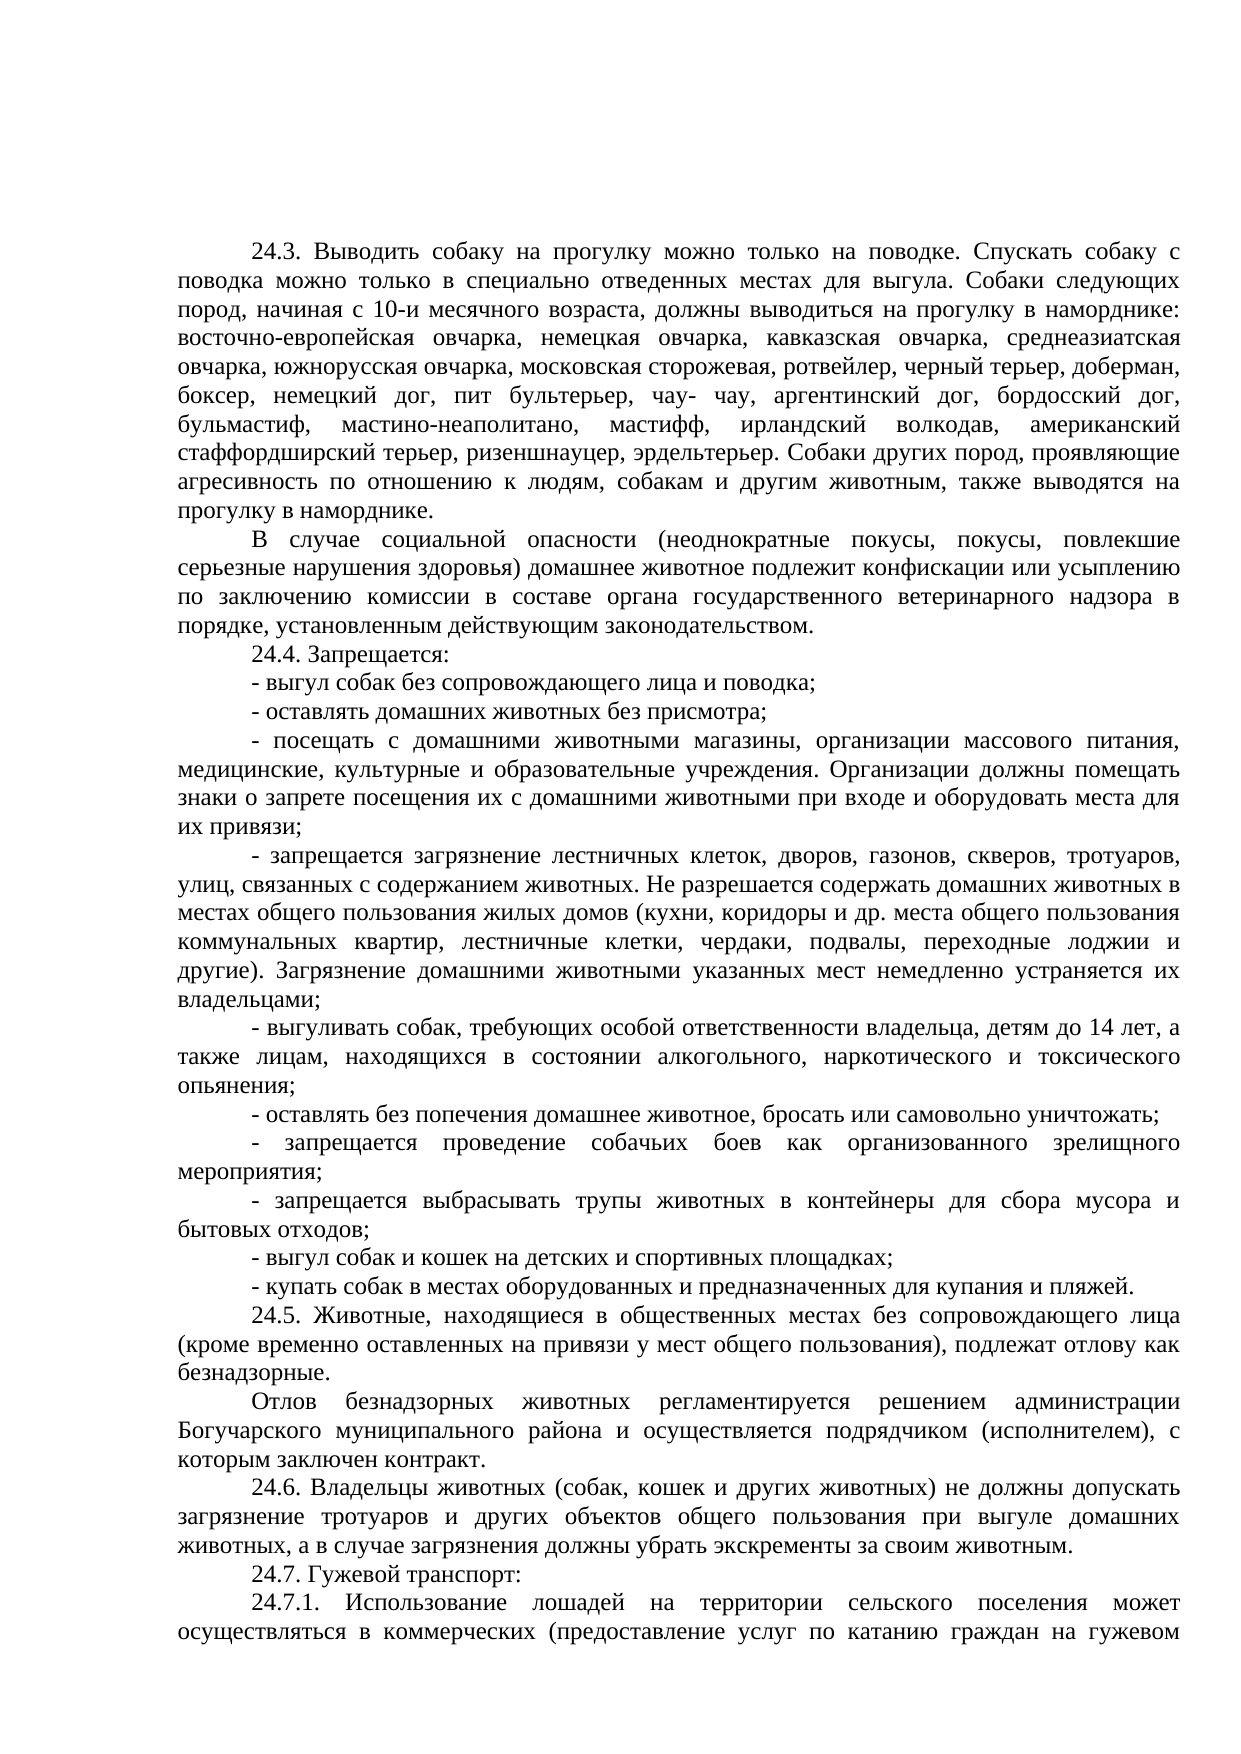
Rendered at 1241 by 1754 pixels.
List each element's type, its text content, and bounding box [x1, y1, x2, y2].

text - выгуливать собак, требующих особой ответственности владельца, детям до 14 лет, а также лицам, находящихся в состоянии алкогольного, наркотического и токсического опьянения; [177, 1012, 1181, 1099]
text В случае социальной опасности (неоднократные покусы, покусы, повлекшие серьезные нарушения здоровья) домашнее животное подлежит конфискации или усыплению по заключению комиссии в составе органа государственного ветеринарного надзора в порядке, установленным действующим законодательством. [177, 524, 1181, 639]
text - запрещается загрязнение лестничных клеток, дворов, газонов, скверов, тротуаров, улиц, связанных с содержанием животных. Не разрешается содержать домашних животных в местах общего пользования жилых домов (кухни, коридоры и др. места общего пользования коммунальных квартир, лестничные клетки, чердаки, подвалы, переходные лоджии и другие). Загрязнение домашними животными указанных мест немедленно устраняется их владельцами; [177, 840, 1181, 1012]
text Отлов безнадзорных животных регламентируется решением администрации Богучарского муниципального района и осуществляется подрядчиком (исполнителем), с которым заключен контракт. [177, 1386, 1181, 1472]
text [177, 1587, 1181, 1645]
text - оставлять домашних животных без присмотра; [177, 696, 1181, 725]
text - запрещается выбрасывать трупы животных в контейнеры для сбора мусора и бытовых отходов; [177, 1185, 1181, 1242]
text 24.5. Животные, находящиеся в общественных местах без сопровождающего лица (кроме временно оставленных на привязи у мест общего пользования), подлежат отлову как безнадзорные. [177, 1300, 1181, 1386]
text - запрещается проведение собачьих боев как организованного зрелищного мероприятия; [177, 1127, 1181, 1185]
text - купать собак в местах оборудованных и предназначенных для купания и пляжей. [177, 1271, 1181, 1300]
text - оставлять без попечения домашнее животное, бросать или самовольно уничтожать; [177, 1099, 1181, 1127]
text - выгул собак без сопровождающего лица и поводка; [177, 667, 1181, 696]
text 24.3. Выводить собаку на прогулку можно только на поводке. Спускать собаку с поводка можно только в специально отведенных местах для выгула. Собаки следующих пород, начиная с 10-и месячного возраста, должны выводиться на прогулку в наморднике: восточно-европейская овчарка, немецкая овчарка, кавказская овчарка, среднеазиатская овчарка, южнорусская овчарка, московская сторожевая, ротвейлер, черный терьер, доберман, боксер, немецкий дог, пит бультерьер, чау- чау, аргентинский дог, бордосский дог, бульмастиф, мастино-неаполитано, мастифф, ирландский волкодав, американский стаффордширский терьер, ризеншнауцер, эрдельтерьер. Собаки других пород, проявляющие агресивность по отношению к людям, собакам и другим животным, также выводятся на прогулку в наморднике. [177, 236, 1181, 524]
text - выгул собак и кошек на детских и спортивных площадках; [177, 1242, 1181, 1271]
text 24.7. Гужевой транспорт: [177, 1559, 1181, 1587]
text - посещать с домашними животными магазины, организации массового питания, медицинские, культурные и образовательные учреждения. Организации должны помещать знаки о запрете посещения их с домашними животными при входе и оборудовать места для их привязи; [177, 725, 1181, 840]
text 24.6. Владельцы животных (собак, кошек и других животных) не должны допускать загрязнение тротуаров и других объектов общего пользования при выгуле домашних животных, а в случае загрязнения должны убрать экскременты за своим животным. [177, 1472, 1181, 1559]
text 24.4. Запрещается: [177, 639, 1181, 667]
